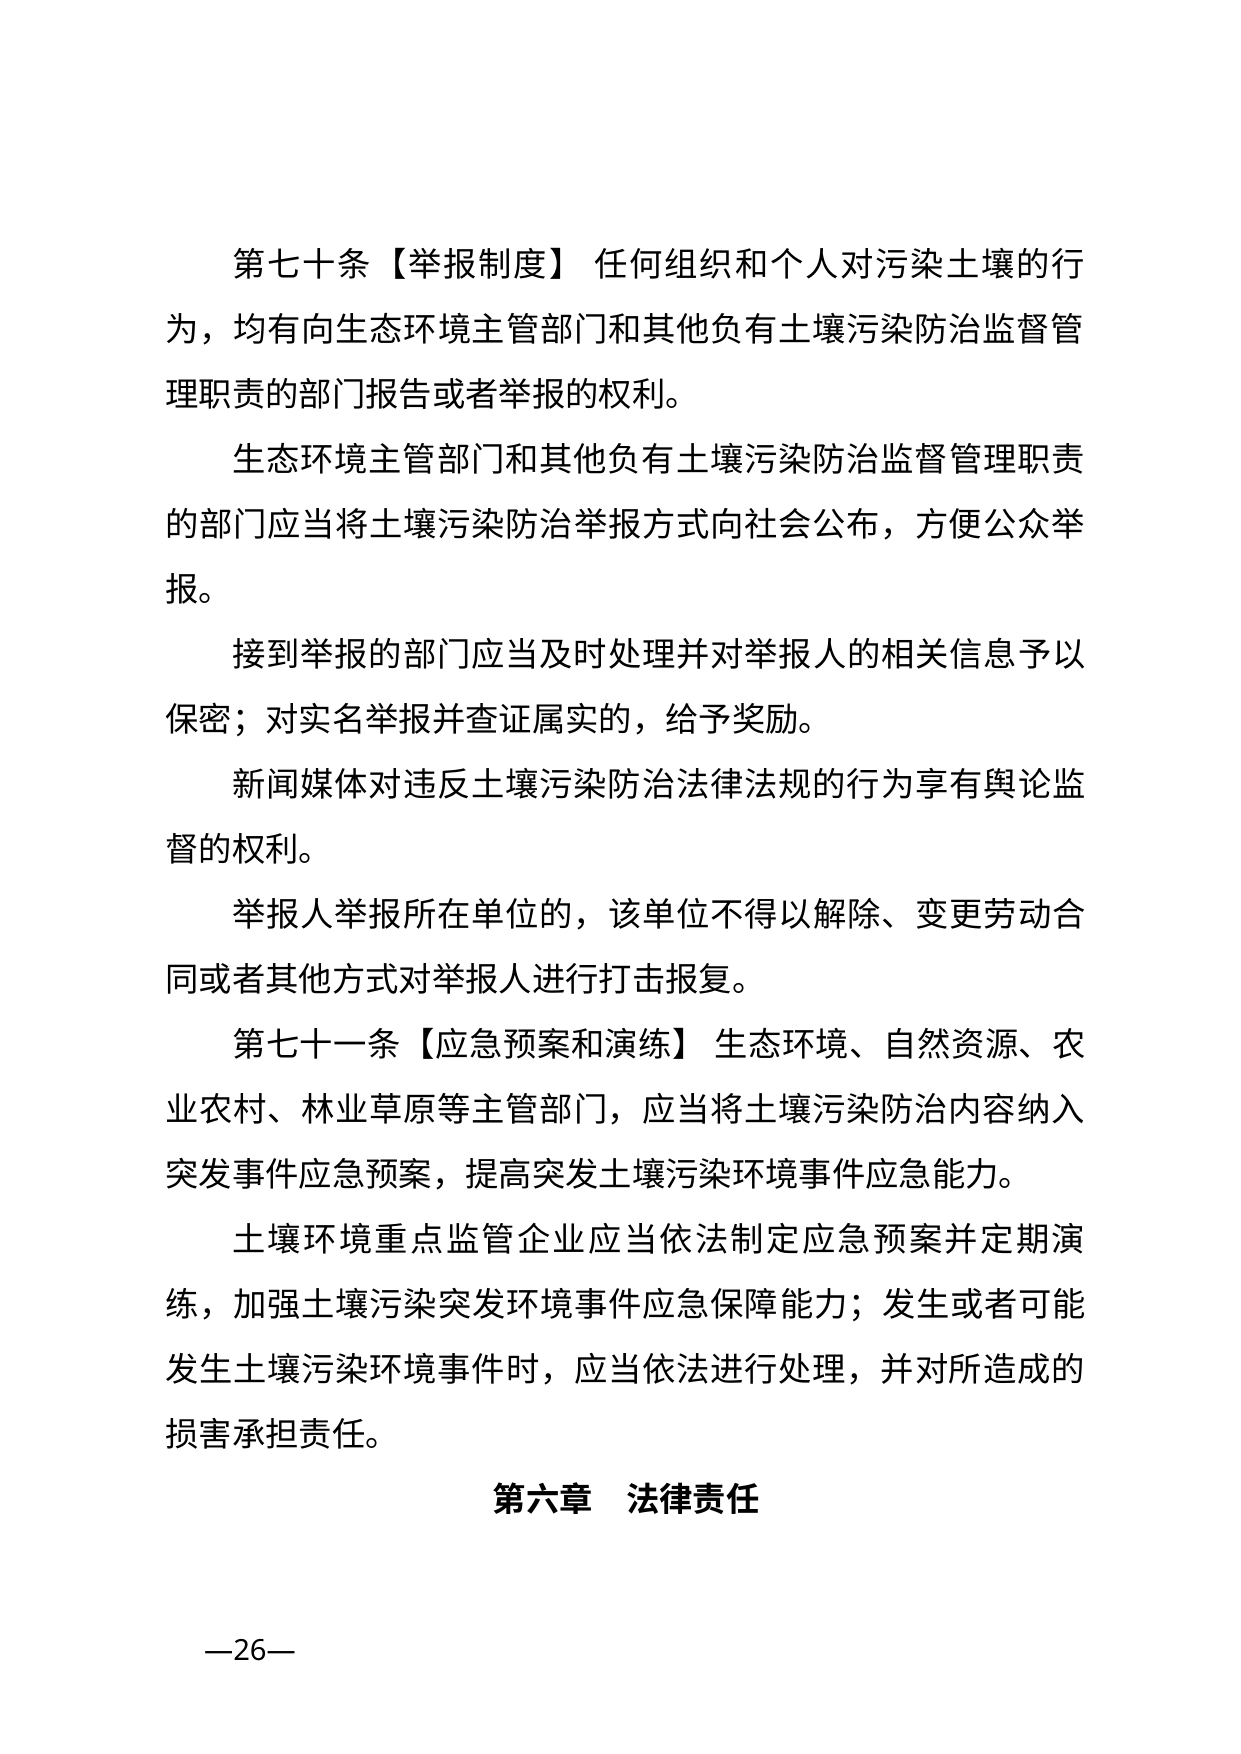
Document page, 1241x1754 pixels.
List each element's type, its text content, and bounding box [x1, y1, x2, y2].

text 生态环境主管部门和其他负有土壤污染防治监督管理职责的部门应当将土壤污染防治举报方式向社会公布，方便公众举报。 [165, 425, 1087, 620]
text 第七十条【举报制度】 任何组织和个人对污染土壤的行为，均有向生态环境主管部门和其他负有土壤污染防治监督管理职责的部门报告或者举报的权利。 [165, 230, 1087, 425]
text 新闻媒体对违反土壤污染防治法律法规的行为享有舆论监督的权利。 [165, 750, 1087, 880]
text 举报人举报所在单位的，该单位不得以解除、变更劳动合同或者其他方式对举报人进行打击报复。 [165, 880, 1087, 1010]
text 土壤环境重点监管企业应当依法制定应急预案并定期演练，加强土壤污染突发环境事件应急保障能力；发生或者可能发生土壤污染环境事件时，应当依法进行处理，并对所造成的损害承担责任。 [165, 1205, 1087, 1465]
subtitle 第六章 法律责任 [165, 1465, 1087, 1530]
text 接到举报的部门应当及时处理并对举报人的相关信息予以保密；对实名举报并查证属实的，给予奖励。 [165, 620, 1087, 750]
text 第七十一条【应急预案和演练】 生态环境、自然资源、农业农村、林业草原等主管部门，应当将土壤污染防治内容纳入突发事件应急预案，提高突发土壤污染环境事件应急能力。 [165, 1010, 1087, 1205]
